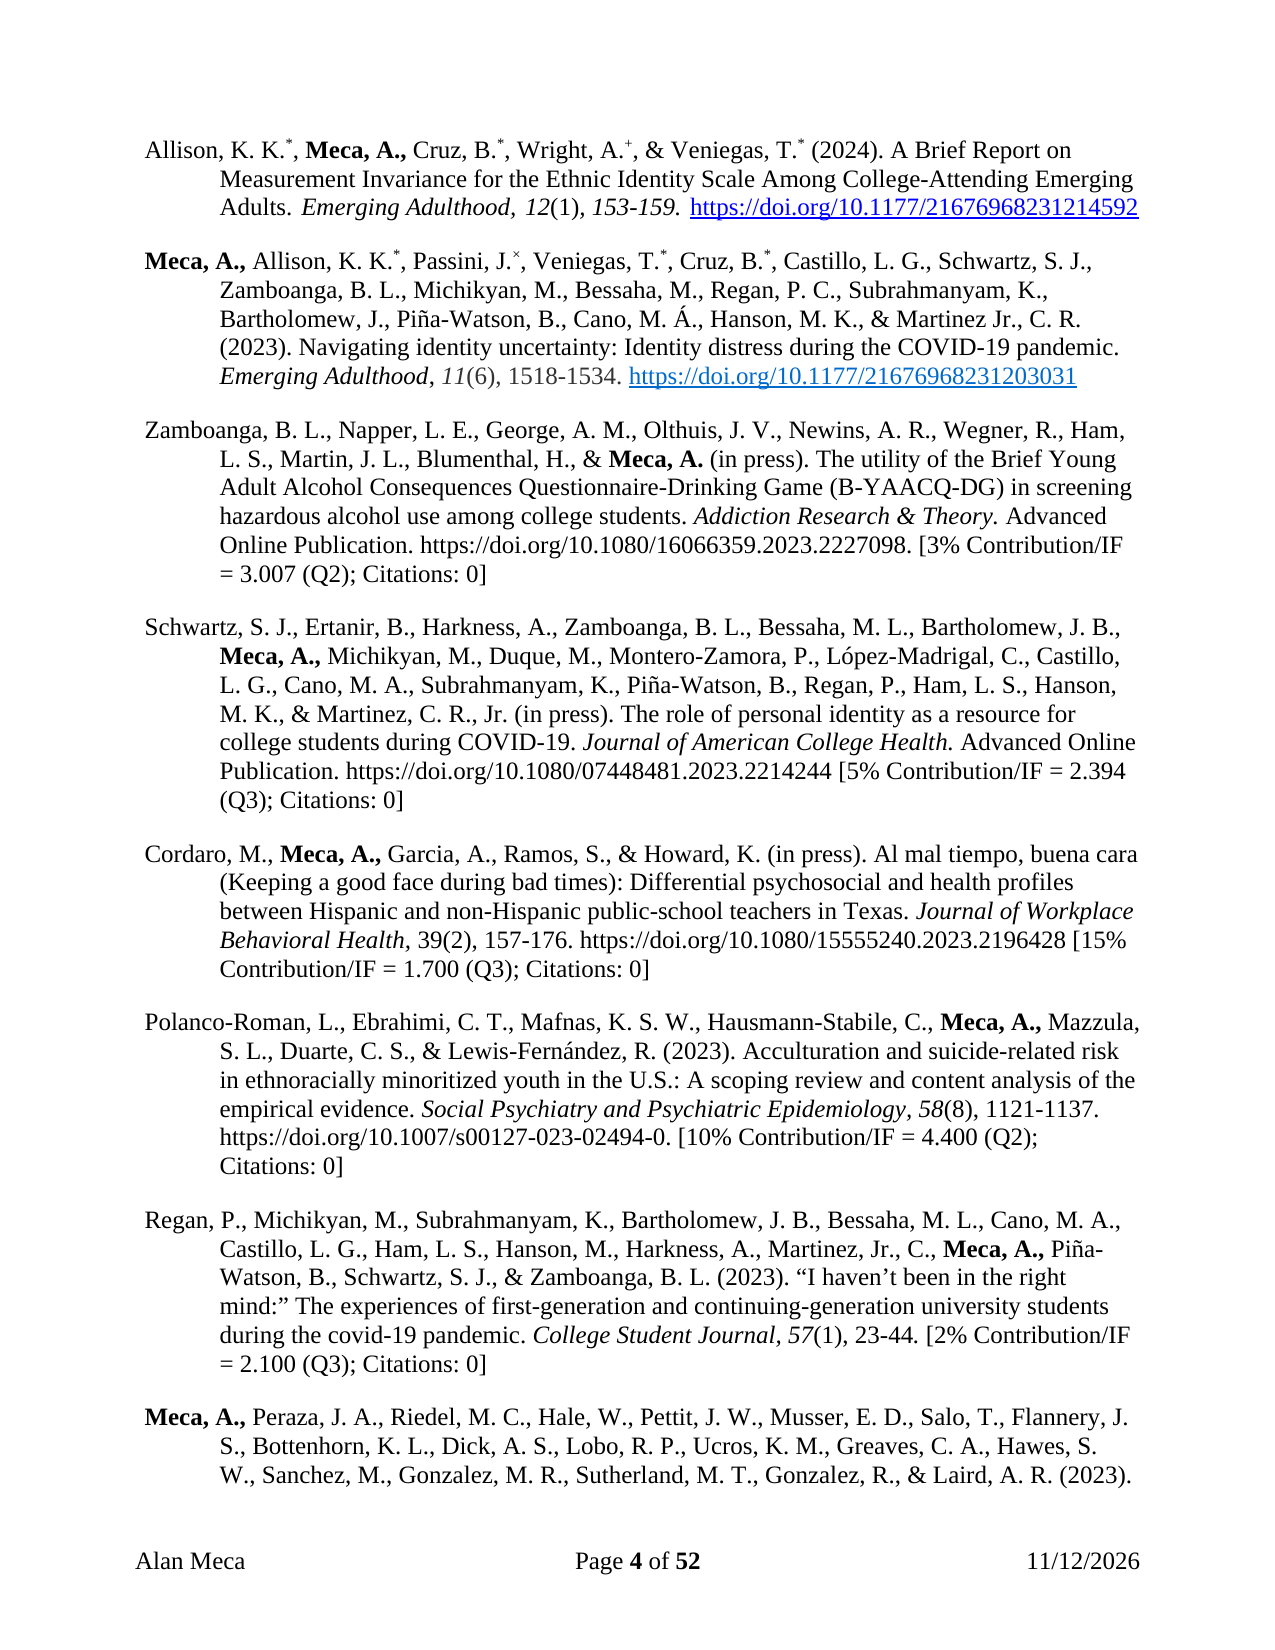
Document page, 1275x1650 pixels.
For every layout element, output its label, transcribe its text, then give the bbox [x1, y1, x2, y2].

text Schwartz, S. J., Ertanir, B., Harkness, A., Zamboanga, B. L., Bessaha, M. L., Bartholomew, J. B., Meca, A., Michikyan, M., Duque, M., Montero-Zamora, P., López-Madrigal, C., Castillo, L. G., Cano, M. A., Subrahmanyam, K., Piña-Watson, B., Regan, P., Ham, L. S., Hanson, M. K., & Martinez, C. R., Jr. (in press). The role of personal identity as a resource for college students during COVID-19. Journal of American College Health. Advanced Online Publication. https://doi.org/10.1080/07448481.2023.2214244 [5% Contribution/IF = 2.394 (Q3); Citations: 0] [144, 612, 1140, 814]
text Meca, A., Allison, K. K.*, Passini, J.×, Veniegas, T.*, Cruz, B.*, Castillo, L. G., Schwartz, S. J., Zamboanga, B. L., Michikyan, M., Bessaha, M., Regan, P. C., Subrahmanyam, K., Bartholomew, J., Piña-Watson, B., Cano, M. Á., Hanson, M. K., & Martinez Jr., C. R. (2023). Navigating identity uncertainty: Identity distress during the COVID-19 pandemic. Emerging Adulthood, 11(6), 1518-1534. https://doi.org/10.1177/21676968231203031 [144, 246, 1140, 390]
text Zamboanga, B. L., Napper, L. E., George, A. M., Olthuis, J. V., Newins, A. R., Wegner, R., Ham, L. S., Martin, J. L., Blumenthal, H., & Meca, A. (in press). The utility of the Brief Young Adult Alcohol Consequences Questionnaire-Drinking Game (B-YAACQ-DG) in screening hazardous alcohol use among college students. Addiction Research & Theory. Advanced Online Publication. https://doi.org/10.1080/16066359.2023.2227098. [3% Contribution/IF = 3.007 (Q2); Citations: 0] [144, 415, 1140, 587]
text Allison, K. K.*, Meca, A., Cruz, B.*, Wright, A.+, & Veniegas, T.* (2024). A Brief Report on Measurement Invariance for the Ethnic Identity Scale Among College-Attending Emerging Adults. Emerging Adulthood, 12(1), 153-159. https://doi.org/10.1177/21676968231214592 [144, 135, 1140, 221]
text Regan, P., Michikyan, M., Subrahmanyam, K., Bartholomew, J. B., Bessaha, M. L., Cano, M. A., Castillo, L. G., Ham, L. S., Hanson, M., Harkness, A., Martinez, Jr., C., Meca, A., Piña-Watson, B., Schwartz, S. J., & Zamboanga, B. L. (2023). “I haven’t been in the right mind:” The experiences of first-generation and continuing-generation university students during the covid-19 pandemic. College Student Journal, 57(1), 23-44. [2% Contribution/IF = 2.100 (Q3); Citations: 0] [144, 1205, 1140, 1377]
text Polanco-Roman, L., Ebrahimi, C. T., Mafnas, K. S. W., Hausmann-Stabile, C., Meca, A., Mazzula, S. L., Duarte, C. S., & Lewis-Fernández, R. (2023). Acculturation and suicide-related risk in ethnoracially minoritized youth in the U.S.: A scoping review and content analysis of the empirical evidence. Social Psychiatry and Psychiatric Epidemiology, 58(8), 1121-1137. https://doi.org/10.1007/s00127-023-02494-0. [10% Contribution/IF = 4.400 (Q2); Citations: 0] [144, 1007, 1140, 1180]
text Cordaro, M., Meca, A., Garcia, A., Ramos, S., & Howard, K. (in press). Al mal tiempo, buena cara (Keeping a good face during bad times): Differential psychosocial and health profiles between Hispanic and non-Hispanic public-school teachers in Texas. Journal of Workplace Behavioral Health, 39(2), 157-176. https://doi.org/10.1080/15555240.2023.2196428 [15% Contribution/IF = 1.700 (Q3); Citations: 0] [144, 839, 1140, 982]
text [144, 1402, 1140, 1489]
